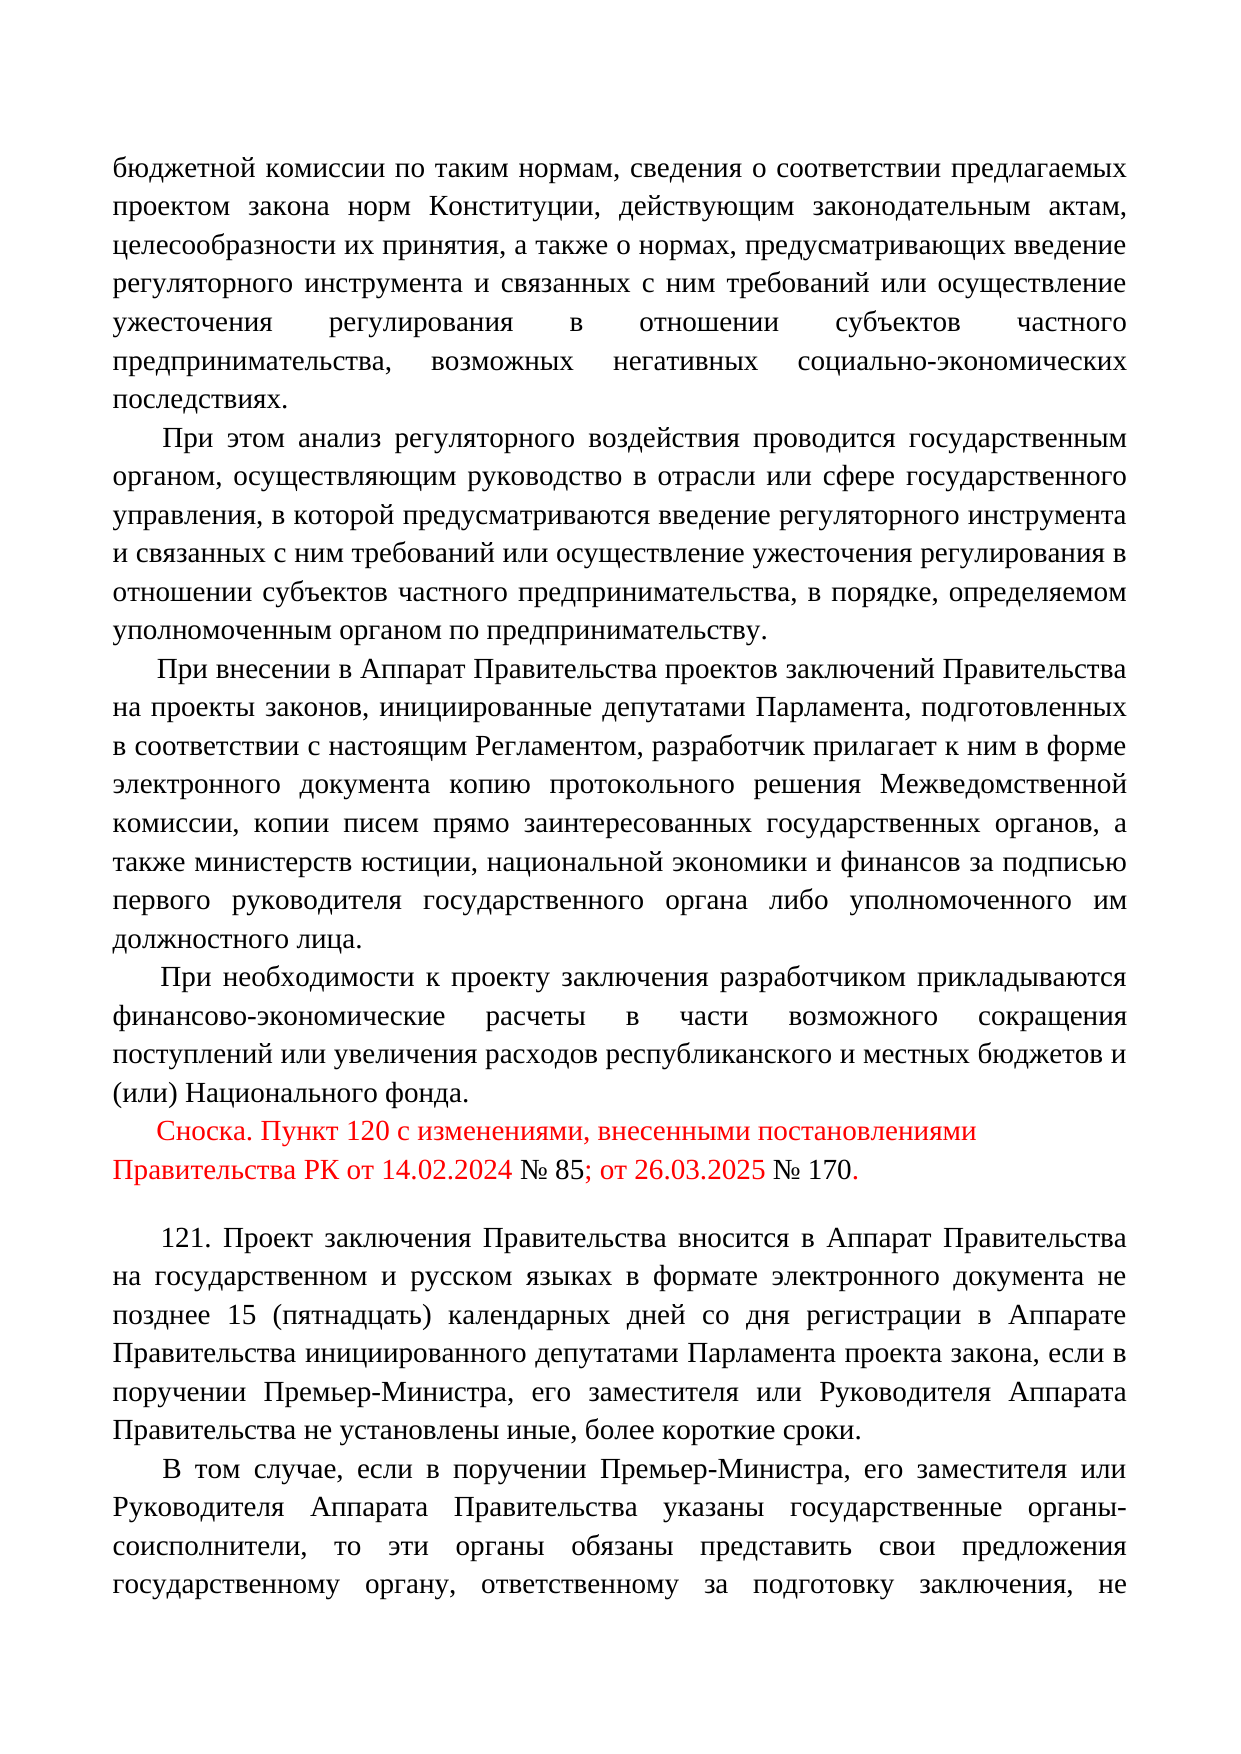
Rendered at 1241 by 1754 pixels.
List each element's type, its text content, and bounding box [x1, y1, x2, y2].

text При внесении в Аппарат Правительства проектов заключений Правительства на проекты законов, инициированные депутатами Парламента, подготовленных в соответствии с настоящим Регламентом, разработчик прилагает к ним в форме электронного документа копию протокольного решения Межведомственной комиссии, копии писем прямо заинтересованных государственных органов, а также министерств юстиции, национальной экономики и финансов за подписью первого руководителя государственного органа либо уполномоченного им должностного лица. [112, 651, 1128, 954]
text 121. Проект заключения Правительства вносится в Аппарат Правительства на государственном и русском языках в формате электронного документа не позднее 15 (пятнадцать) календарных дней со дня регистрации в Аппарате Правительства инициированного депутатами Парламента проекта закона, если в поручении Премьер-Министра, его заместителя или Руководителя Аппарата Правительства не установлены иные, более короткие сроки. [112, 1220, 1128, 1446]
text При необходимости к проекту заключения разработчиком прикладываются финансово-экономические расчеты в части возможного сокращения поступлений или увеличения расходов республиканского и местных бюджетов и (или) Национального фонда. [112, 959, 1128, 1108]
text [112, 150, 1128, 415]
text При этом анализ регуляторного воздействия проводится государственным органом, осуществляющим руководство в отрасли или сфере государственного управления, в которой предусматриваются введение регуляторного инструмента и связанных с ним требований или осуществление ужесточения регулирования в отношении субъектов частного предпринимательства, в порядке, определяемом уполномоченным органом по предпринимательству. [112, 420, 1128, 646]
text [112, 1451, 1128, 1600]
text Сноска. Пункт 120 с изменениями, внесенными постановлениями Правительства РК от 14.02.2024 № 85; от 26.03.2025 № 170. [112, 1113, 1128, 1216]
